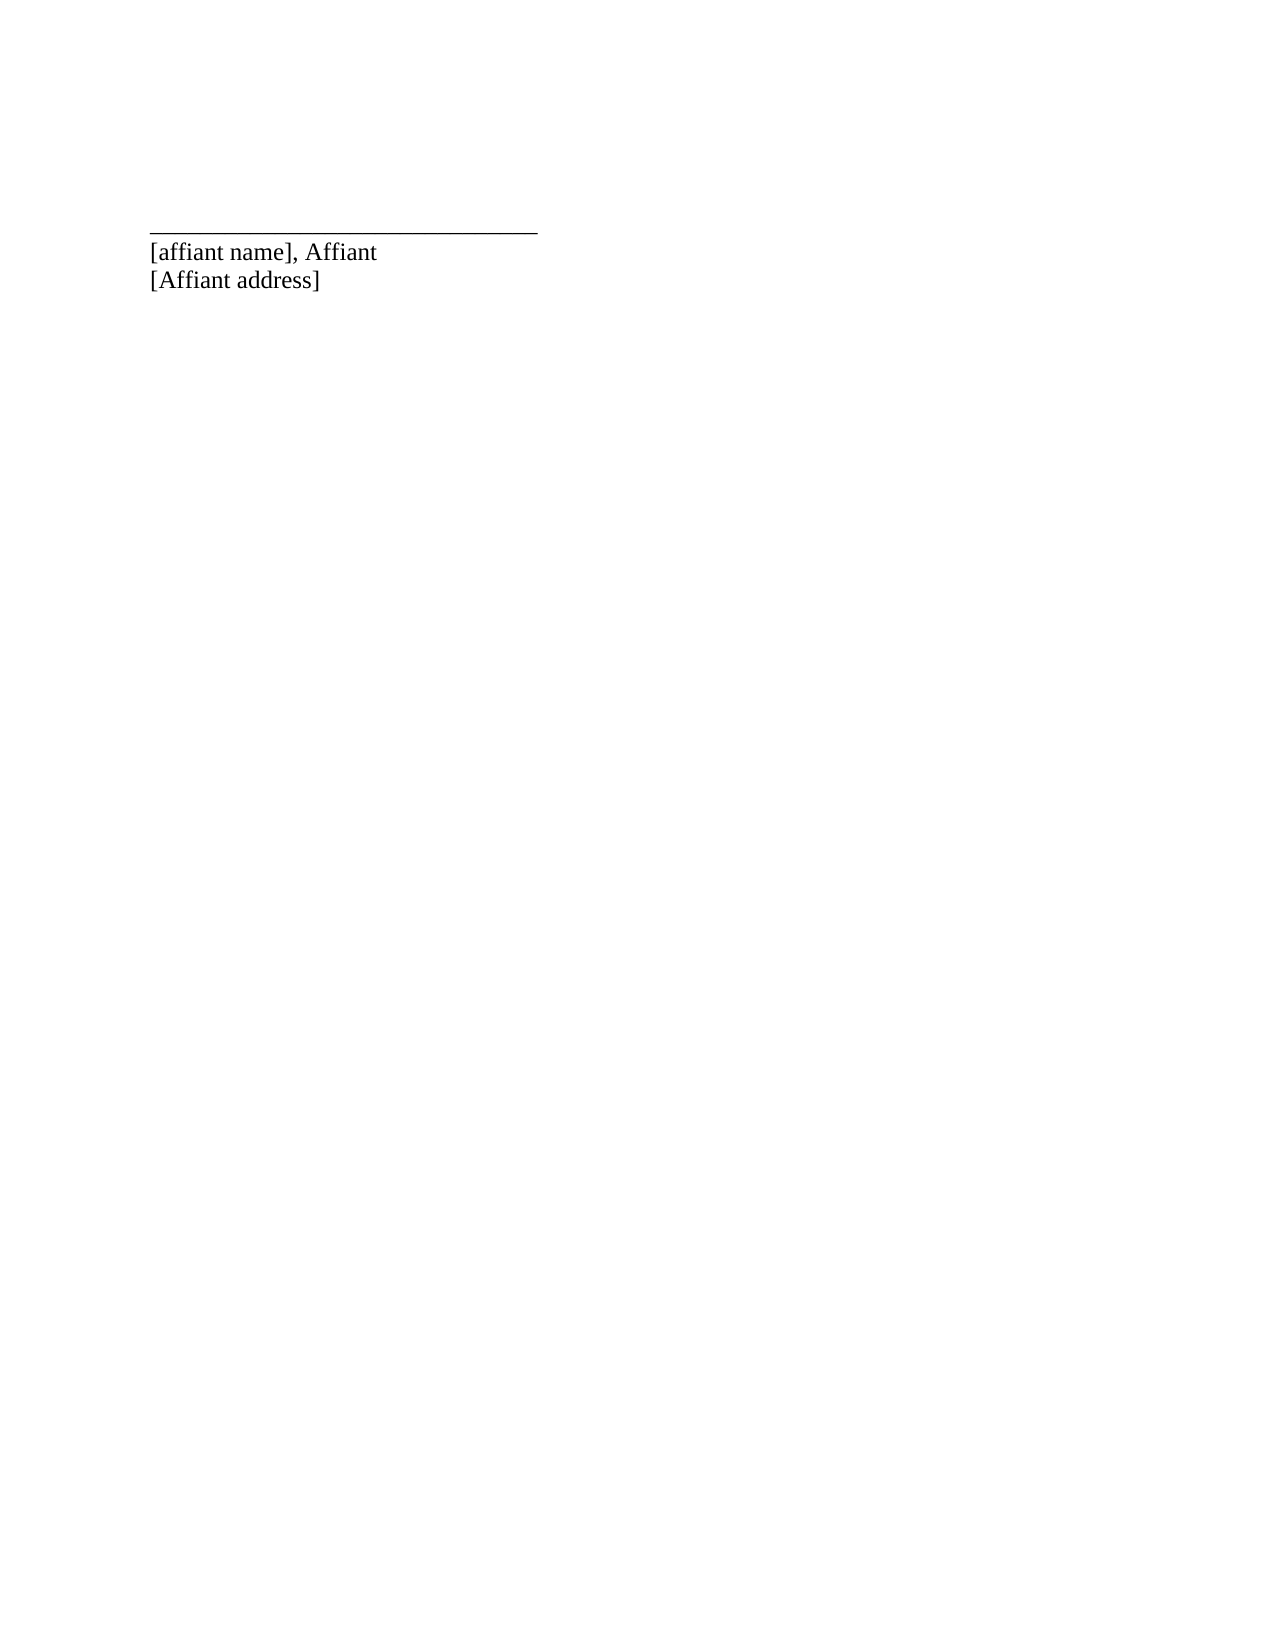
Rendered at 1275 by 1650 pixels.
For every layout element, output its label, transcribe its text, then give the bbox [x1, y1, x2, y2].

text [affiant name], Affiant [150, 237, 1125, 266]
text [Affiant address] [150, 266, 1125, 294]
text _______________________________ [150, 208, 1125, 237]
